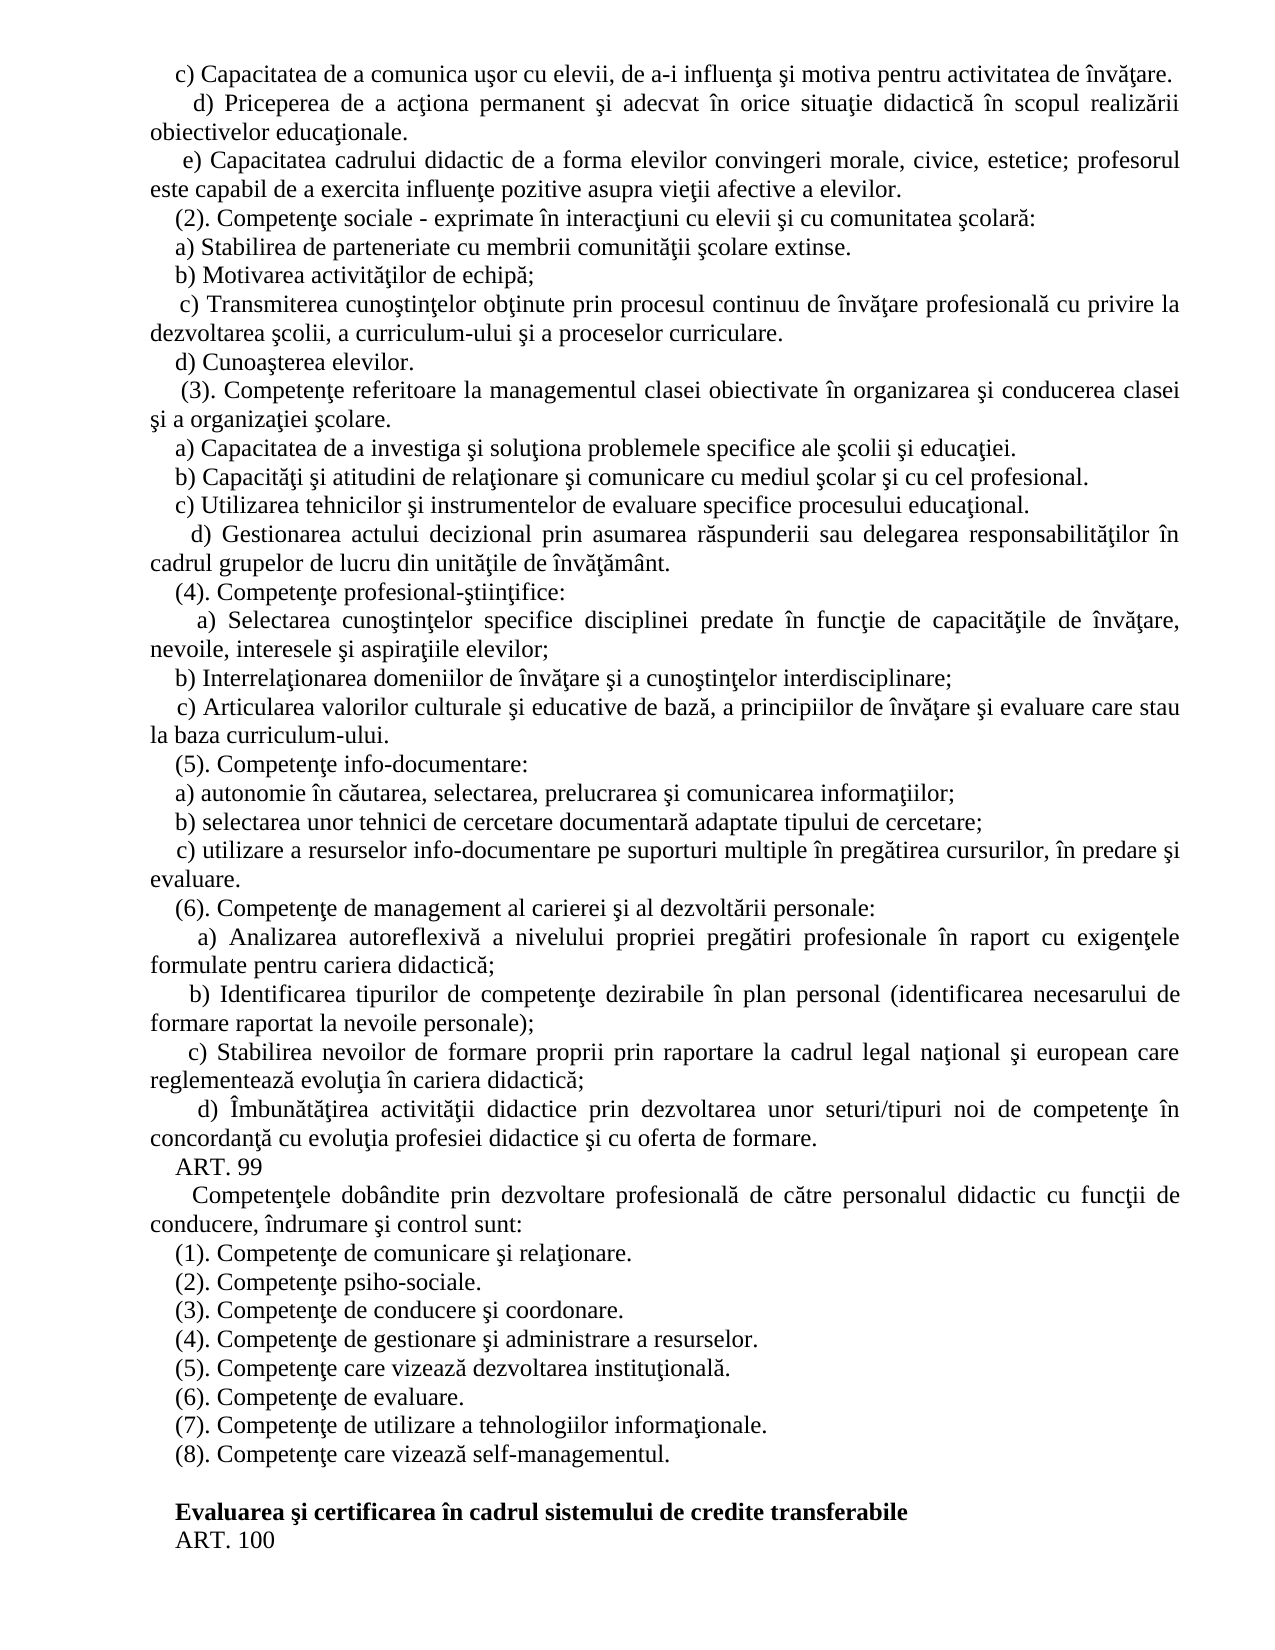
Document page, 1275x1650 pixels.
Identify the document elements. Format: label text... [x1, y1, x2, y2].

text d) Cunoaşterea elevilor. [150, 347, 1181, 375]
text b) Interrelaţionarea domeniilor de învăţare şi a cunoştinţelor interdisciplinare; [150, 663, 1181, 692]
text d) Îmbunătăţirea activităţii didactice prin dezvoltarea unor seturi/tipuri noi de competenţe în concordanţă cu evoluţia profesiei didactice şi cu oferta de formare. [150, 1094, 1181, 1152]
text d) Gestionarea actului decizional prin asumarea răspunderii sau delegarea responsabilităţilor în cadrul grupelor de lucru din unităţile de învăţământ. [150, 519, 1181, 577]
text (7). Competenţe de utilizare a tehnologiilor informaţionale. [150, 1410, 1181, 1439]
text (2). Competenţe psiho-sociale. [150, 1267, 1181, 1295]
text ART. 100 [150, 1525, 1181, 1554]
text (8). Competenţe care vizează self-managementul. [150, 1439, 1181, 1468]
text (5). Competenţe info-documentare: [150, 749, 1181, 778]
text b) Motivarea activităţilor de echipă; [150, 260, 1181, 289]
text b) Capacităţi şi atitudini de relaţionare şi comunicare cu mediul şcolar şi cu cel profesional. [150, 462, 1181, 490]
text c) Transmiterea cunoştinţelor obţinute prin procesul continuu de învăţare profesională cu privire la dezvoltarea şcolii, a curriculum-ului şi a proceselor curriculare. [150, 289, 1181, 347]
text (1). Competenţe de comunicare şi relaţionare. [150, 1238, 1181, 1267]
text c) utilizare a resurselor info-documentare pe suporturi multiple în pregătirea cursurilor, în predare şi evaluare. [150, 835, 1181, 893]
text (4). Competenţe profesional-ştiinţifice: [150, 577, 1181, 605]
text (6). Competenţe de evaluare. [150, 1382, 1181, 1410]
text (3). Competenţe referitoare la managementul clasei obiectivate în organizarea şi conducerea clasei şi a organizaţiei şcolare. [150, 375, 1181, 433]
text a) Stabilirea de parteneriate cu membrii comunităţii şcolare extinse. [150, 232, 1181, 260]
text a) Analizarea autoreflexivă a nivelului propriei pregătiri profesionale în raport cu exigenţele formulate pentru cariera didactică; [150, 922, 1181, 979]
text (2). Competenţe sociale - exprimate în interacţiuni cu elevii şi cu comunitatea şcolară: [150, 203, 1181, 232]
text ART. 99 [150, 1152, 1181, 1180]
text Evaluarea şi certificarea în cadrul sistemului de credite transferabile [150, 1497, 1181, 1525]
text e) Capacitatea cadrului didactic de a forma elevilor convingeri morale, civice, estetice; profesorul este capabil de a exercita influenţe pozitive asupra vieţii afective a elevilor. [150, 145, 1181, 203]
text a) Selectarea cunoştinţelor specifice disciplinei predate în funcţie de capacităţile de învăţare, nevoile, interesele şi aspiraţiile elevilor; [150, 605, 1181, 663]
text a) Capacitatea de a investiga şi soluţiona problemele specifice ale şcolii şi educaţiei. [150, 433, 1181, 462]
text b) Identificarea tipurilor de competenţe dezirabile în plan personal (identificarea necesarului de formare raportat la nevoile personale); [150, 979, 1181, 1037]
text c) Stabilirea nevoilor de formare proprii prin raportare la cadrul legal naţional şi european care reglementează evoluţia în cariera didactică; [150, 1037, 1181, 1094]
text c) Articularea valorilor culturale şi educative de bază, a principiilor de învăţare şi evaluare care stau la baza curriculum-ului. [150, 692, 1181, 749]
text c) Capacitatea de a comunica uşor cu elevii, de a-i influenţa şi motiva pentru activitatea de învăţare. [150, 59, 1181, 88]
text c) Utilizarea tehnicilor şi instrumentelor de evaluare specifice procesului educaţional. [150, 490, 1181, 519]
text d) Priceperea de a acţiona permanent şi adecvat în orice situaţie didactică în scopul realizării obiectivelor educaţionale. [150, 88, 1181, 145]
text (3). Competenţe de conducere şi coordonare. [150, 1295, 1181, 1324]
text (4). Competenţe de gestionare şi administrare a resurselor. [150, 1324, 1181, 1353]
text a) autonomie în căutarea, selectarea, prelucrarea şi comunicarea informaţiilor; [150, 778, 1181, 807]
text (6). Competenţe de management al carierei şi al dezvoltării personale: [150, 893, 1181, 922]
text Competenţele dobândite prin dezvoltare profesională de către personalul didactic cu funcţii de conducere, îndrumare şi control sunt: [150, 1180, 1181, 1238]
text b) selectarea unor tehnici de cercetare documentară adaptate tipului de cercetare; [150, 807, 1181, 835]
text (5). Competenţe care vizează dezvoltarea instituţională. [150, 1353, 1181, 1382]
